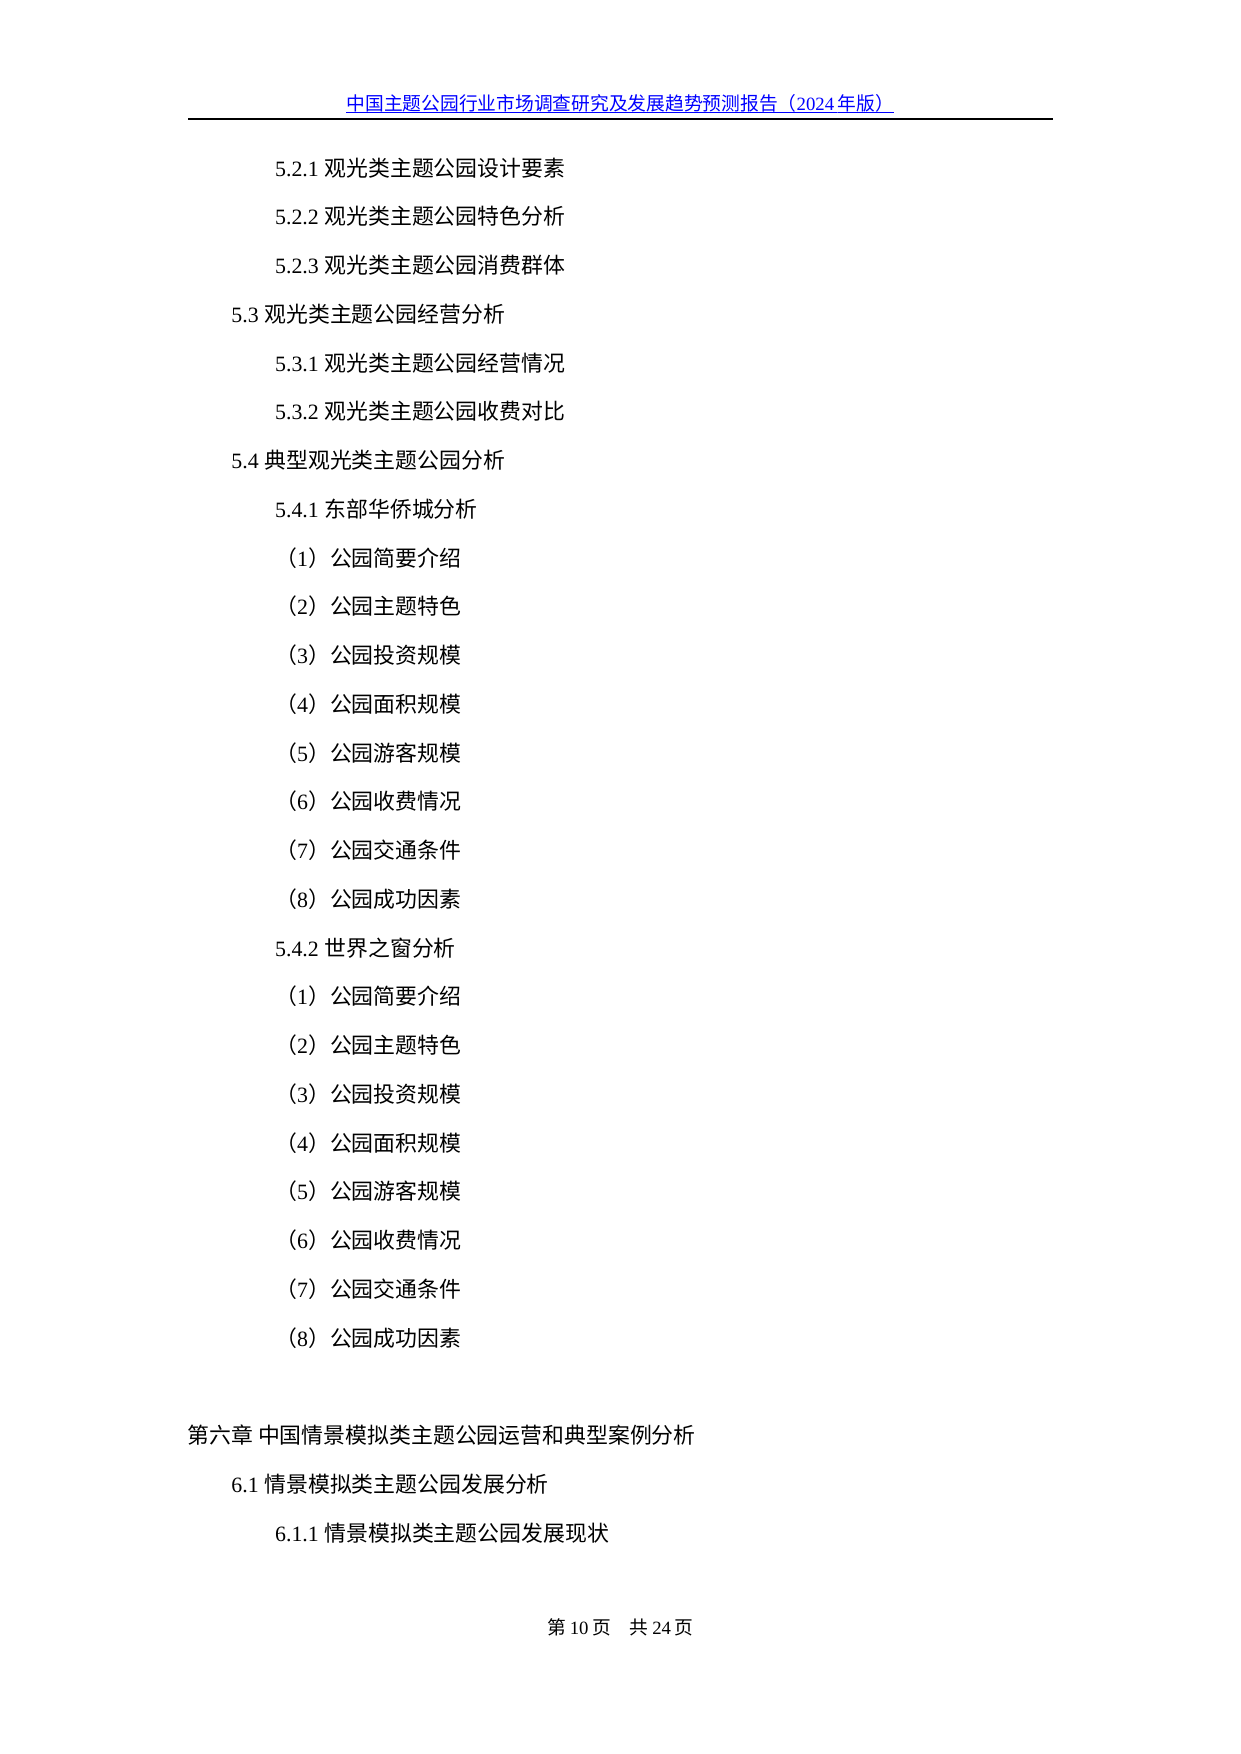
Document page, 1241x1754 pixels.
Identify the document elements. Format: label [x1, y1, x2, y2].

text [187, 150, 1053, 1548]
